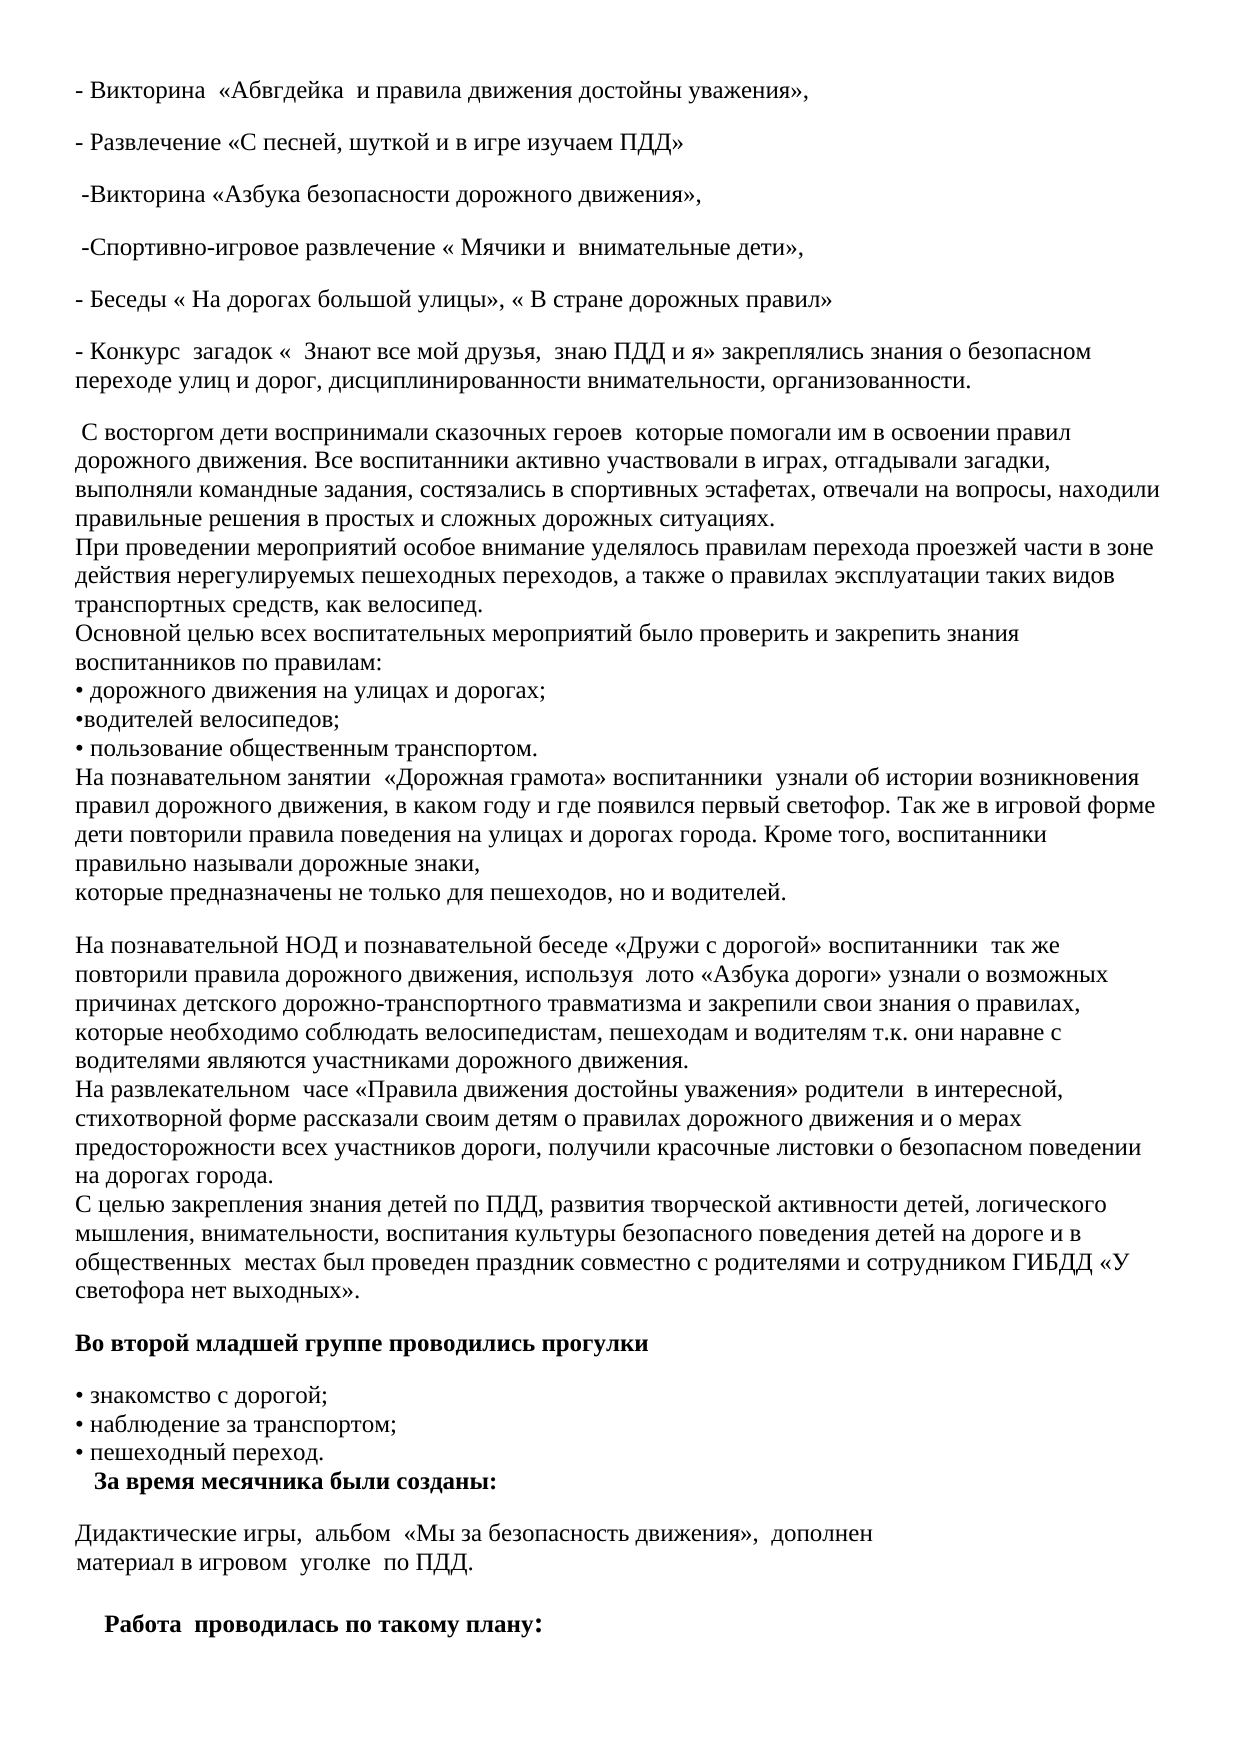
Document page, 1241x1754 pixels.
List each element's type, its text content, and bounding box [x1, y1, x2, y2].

text Работа проводилась по такому плану: [75, 1605, 1165, 1638]
text • знакомство с дорогой; • наблюдение за транспортом; • пешеходный переход. За время месячника были созданы: [75, 1380, 1165, 1495]
text - Конкурс загадок « Знают все мой друзья, знаю ПДД и я» закреплялись знания о безопасном переходе улиц и дорог, дисциплинированности внимательности, организованности. [75, 336, 1165, 393]
text На познавательной НОД и познавательной беседе «Дружи с дорогой» воспитанники так же повторили правила дорожного движения, используя лото «Азбука дороги» узнали о возможных причинах детского дорожно-транспортного травматизма и закрепили свои знания о правилах, которые необходимо соблюдать велосипедистам, пешеходам и водителям т.к. они наравне с водителями являются участниками дорожного движения. На развлекательном часе «Правила движения достойны уважения» родители в интересной, стихотворной форме рассказали своим детям о правилах дорожного движения и о мерах предосторожности всех участников дороги, получили красочные листовки о безопасном поведении на дорогах города. С целью закрепления знания детей по ПДД, развития творческой активности детей, логического мышления, внимательности, воспитания культуры безопасного поведения детей на дороге и в общественных местах был проведен праздник совместно с родителями и сотрудником ГИБДД «У светофора нет выходных». [75, 931, 1165, 1304]
text Во второй младшей группе проводились прогулки [75, 1328, 1165, 1357]
text - Беседы « На дорогах большой улицы», « В стране дорожных правил» [75, 284, 1165, 312]
text - Развлечение «С песней, шуткой и в игре изучаем ПДД» [75, 127, 1165, 156]
text С восторгом дети воспринимали сказочных героев которые помогали им в освоении правил дорожного движения. Все воспитанники активно участвовали в играх, отгадывали загадки, выполняли командные задания, состязались в спортивных эстафетах, отвечали на вопросы, находили правильные решения в простых и сложных дорожных ситуациях. При проведении мероприятий особое внимание уделялось правилам перехода проезжей части в зоне действия нерегулируемых пешеходных переходов, а также о правилах эксплуатации таких видов транспортных средств, как велосипед. Основной целью всех воспитательных мероприятий было проверить и закрепить знания воспитанников по правилам: • дорожного движения на улицах и дорогах; •водителей велосипедов; • пользование общественным транспортом. На познавательном занятии «Дорожная грамота» воспитанники узнали об истории возникновения правил дорожного движения, в каком году и где появился первый светофор. Так же в игровой форме дети повторили правила поведения на улицах и дорогах города. Кроме того, воспитанники правильно называли дорожные знаки, которые предназначены не только для пешеходов, но и водителей. [75, 417, 1165, 906]
text материал в игровом уголке по ПДД. [0, 1547, 1165, 1576]
text Дидактические игры, альбом «Мы за безопасность движения», дополнен [75, 1518, 1165, 1547]
text -Спортивно-игровое развлечение « Мячики и внимательные дети», [75, 232, 1165, 260]
text -Викторина «Азбука безопасности дорожного движения», [75, 179, 1165, 208]
text - Викторина «Абвгдейка и правила движения достойны уважения», [75, 75, 1165, 104]
